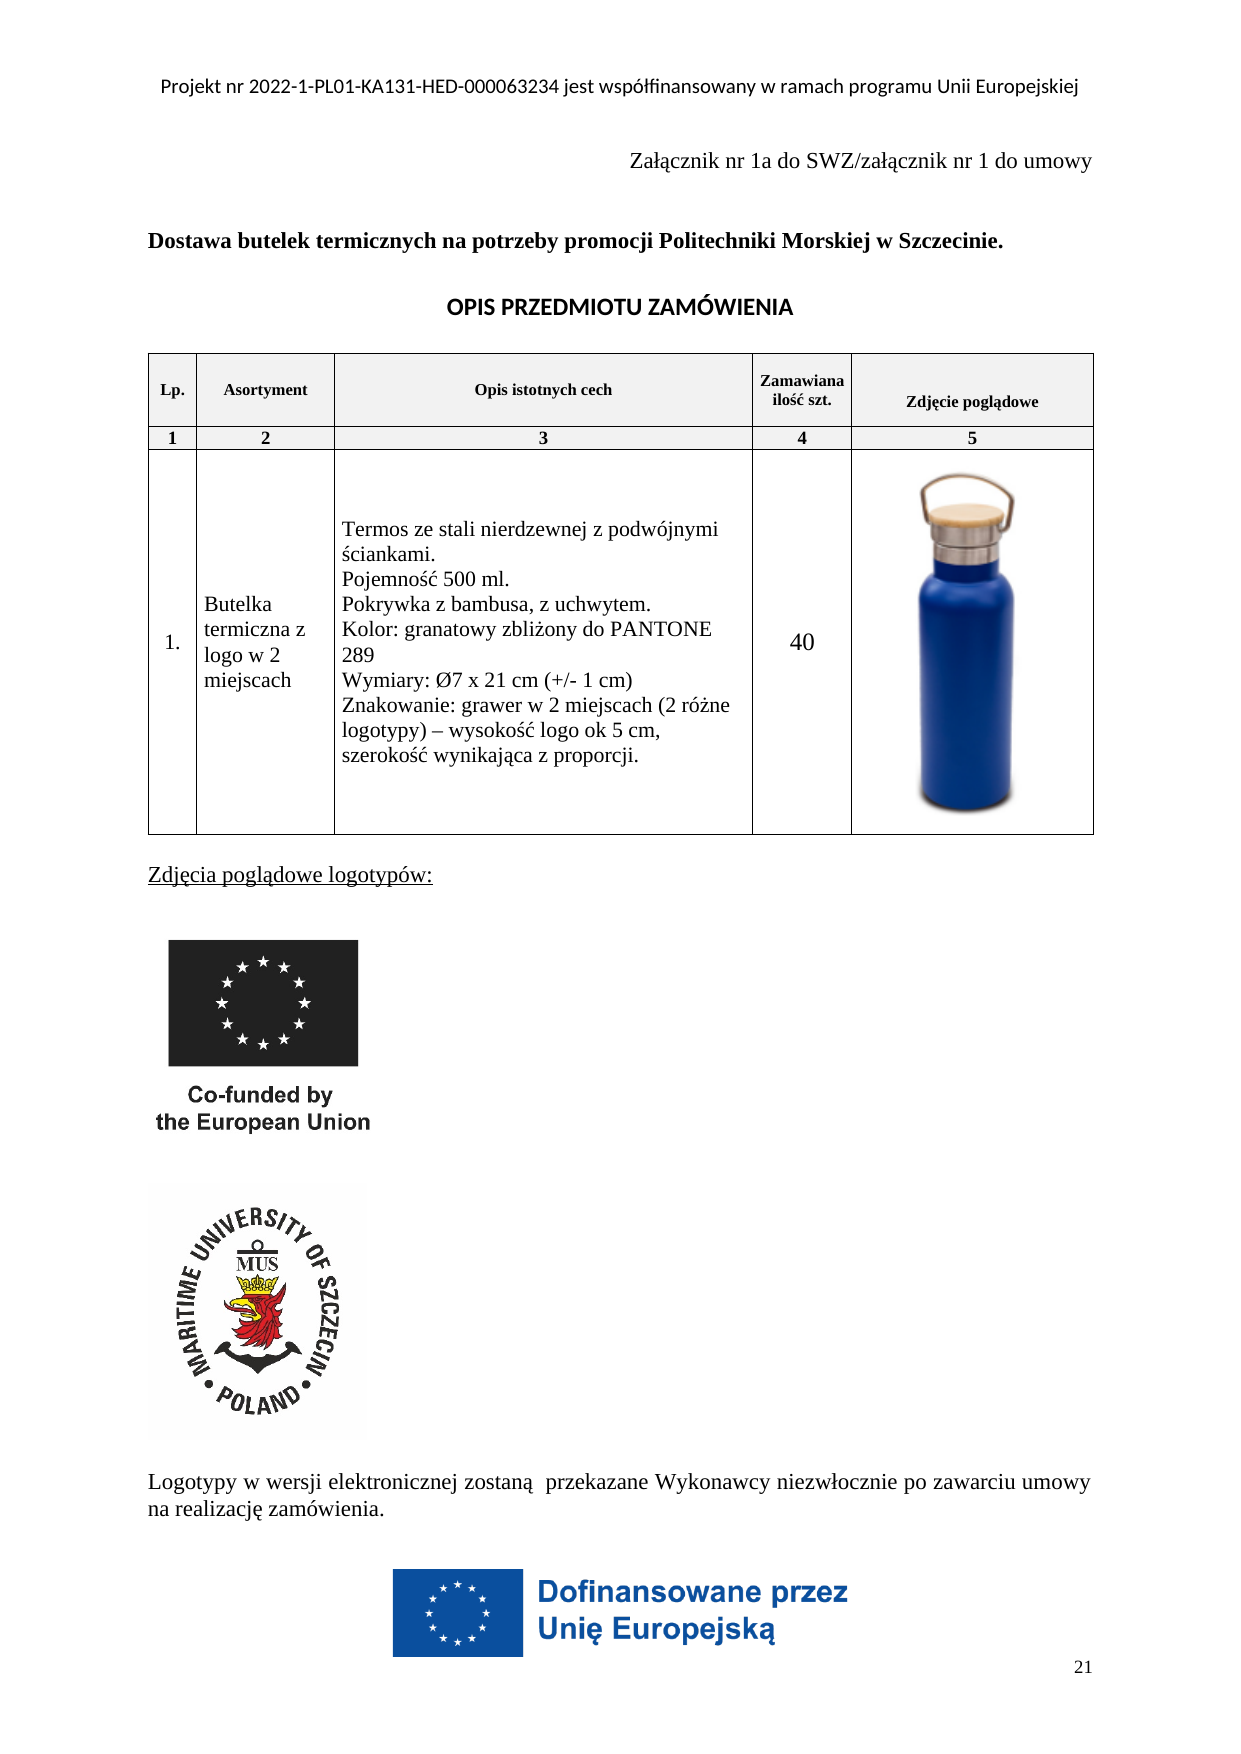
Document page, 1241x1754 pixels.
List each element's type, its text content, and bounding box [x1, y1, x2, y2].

table_header Opis istotnych cech [335, 354, 752, 426]
table_header Asortyment [197, 354, 334, 426]
picture [915, 464, 1026, 819]
picture [147, 916, 382, 1154]
table_cell Butelka termiczna z logo w 2 miejscach [197, 450, 334, 833]
text Logotypy w wersji elektronicznej zostaną przekazane Wykonawcy niezwłocznie po zawarciu umowy na realizację zamówienia. [148, 1468, 1093, 1521]
table_cell 3 [335, 427, 752, 449]
picture [147, 1183, 368, 1440]
table_cell Termos ze stali nierdzewnej z podwójnymi ściankami. Pojemność 500 ml. Pokrywka z bambusa, z uchwytem. Kolor: granatowy zbliżony do PANTONE 289 Wymiary: Ø7 x 21 cm (+/- 1 cm) Znakowanie: grawer w 2 miejscach (2 różne logotypy) – wysokość logo ok 5 cm, szerokość wynikająca z proporcji. [335, 450, 752, 833]
table_cell 1. [149, 450, 196, 833]
table_header Lp. [149, 354, 196, 426]
text Zdjęcia poglądowe logotypów: [148, 861, 1093, 887]
table_cell [852, 450, 1093, 833]
table_cell 1 [149, 427, 196, 449]
picture [392, 1569, 848, 1657]
table_cell 4 [753, 427, 851, 449]
table_header Zdjęcie poglądowe [852, 354, 1093, 426]
table_cell 5 [852, 427, 1093, 449]
table_cell 2 [197, 427, 334, 449]
table_cell 40 [753, 450, 851, 833]
text Dostawa butelek termicznych na potrzeby promocji Politechniki Morskiej w Szczecinie. [148, 227, 1093, 253]
text Załącznik nr 1a do SWZ/załącznik nr 1 do umowy [148, 148, 1093, 174]
text OPIS PRZEDMIOTU ZAMÓWIENIA [148, 291, 1093, 322]
table_header Zamawiana ilość szt. [753, 354, 851, 426]
